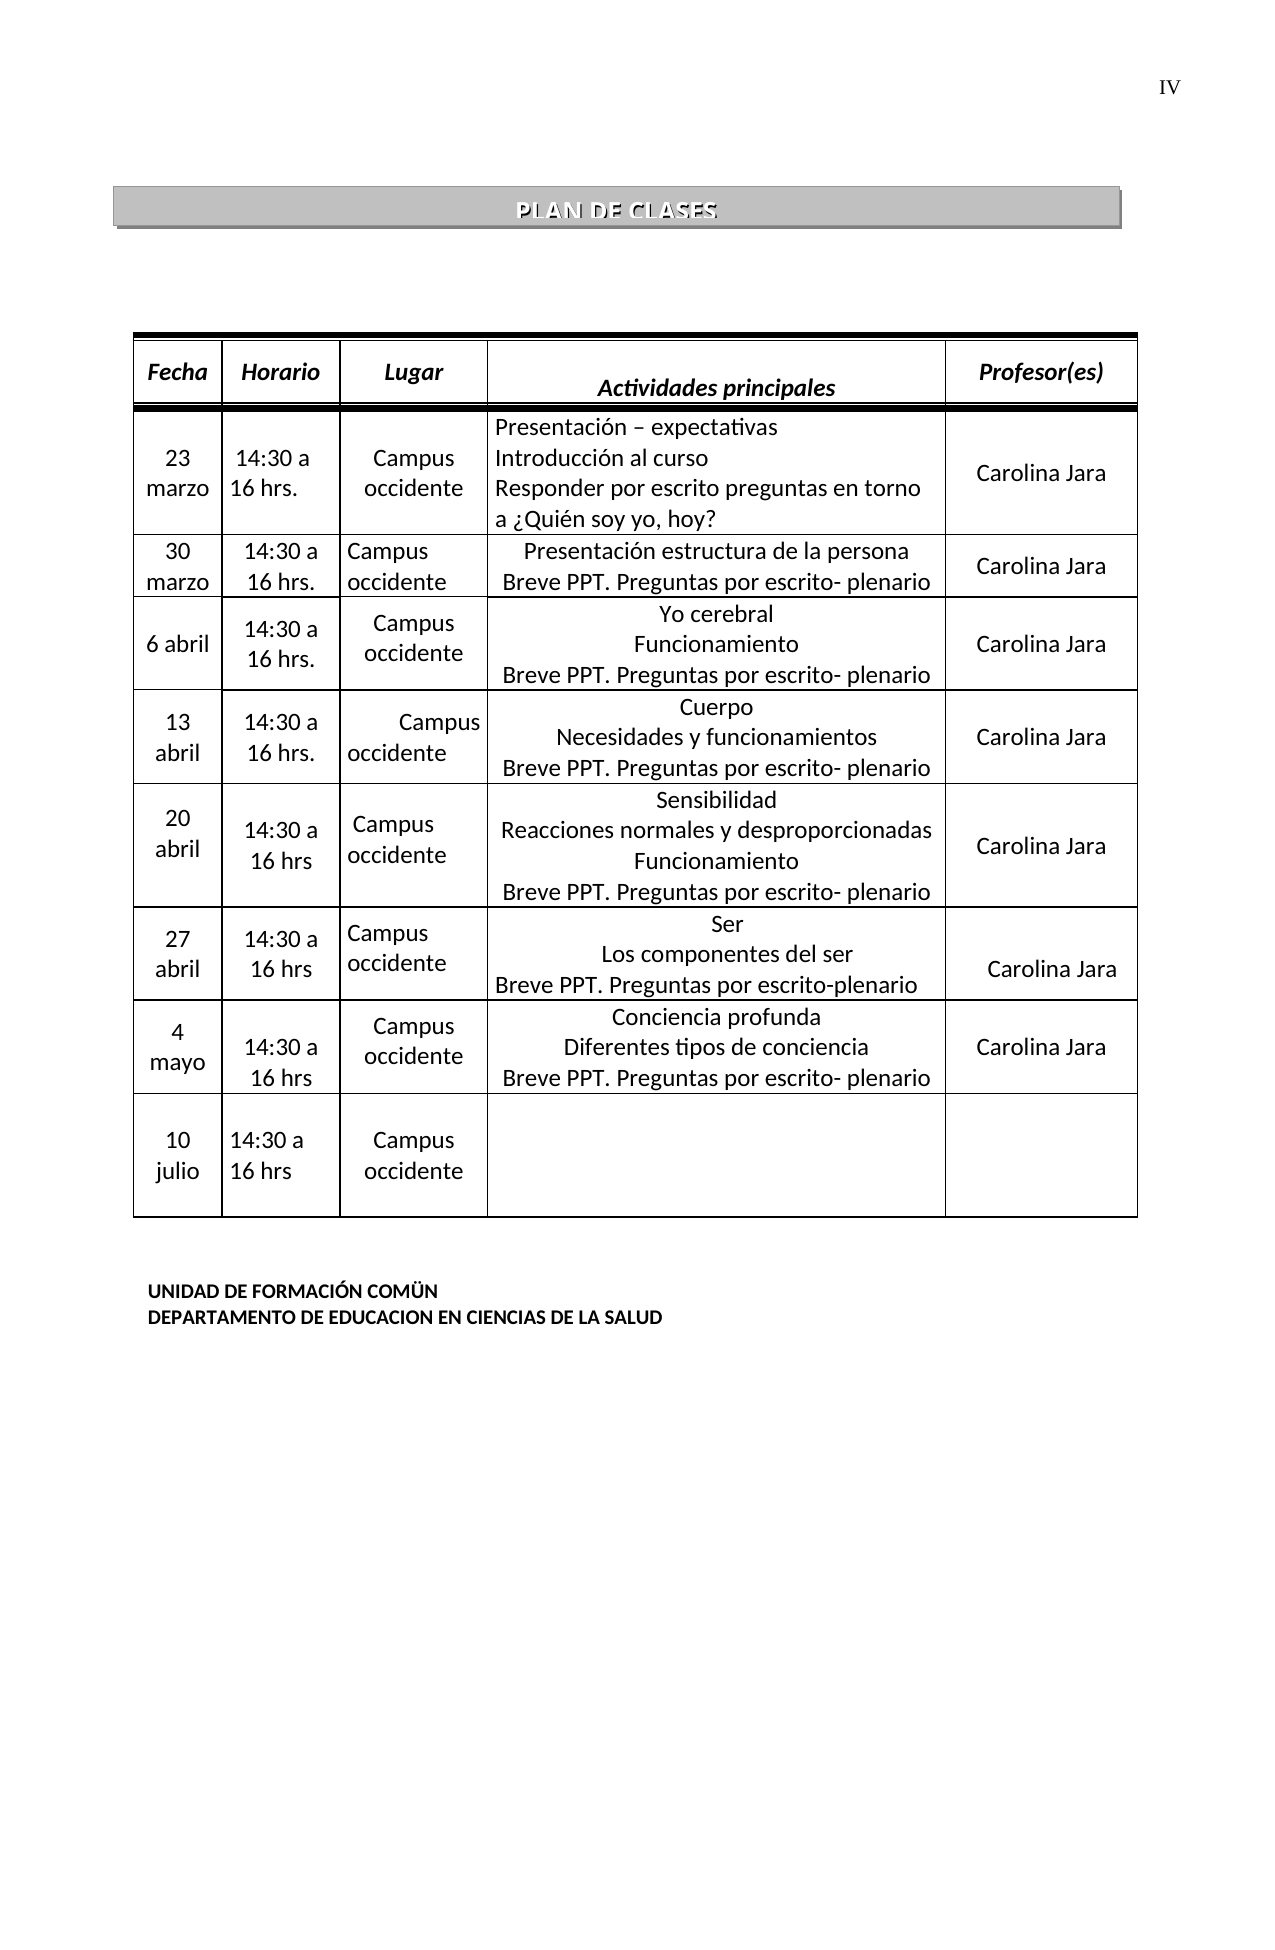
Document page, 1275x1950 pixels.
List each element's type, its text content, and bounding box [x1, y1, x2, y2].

table_cell 14:30 a 16 hrs [223, 1001, 339, 1092]
text DEPARTAMENTO DE EDUCACION EN CIENCIAS DE LA SALUD [148, 1304, 1181, 1329]
table_cell Carolina Jara [946, 691, 1137, 782]
table_cell Carolina Jara [946, 412, 1137, 534]
table_cell 10 julio [134, 1094, 221, 1216]
table_cell Campus occidente [341, 535, 487, 596]
table_cell 14:30 a 16 hrs. [223, 598, 339, 689]
table_cell 4 mayo [134, 1001, 221, 1092]
table_header Horario [223, 341, 339, 402]
table_cell Presentación – expectativas Introducción al curso Responder por escrito preguntas en torno a ¿Quién soy yo, hoy? [488, 412, 945, 534]
table_cell Carolina Jara [946, 535, 1137, 596]
table_cell 30 marzo [134, 535, 221, 596]
table_cell Carolina Jara [946, 1001, 1137, 1092]
table_cell 13 abril [134, 690, 221, 782]
table_header Fecha [134, 341, 221, 402]
table_cell 27 abril [134, 908, 221, 999]
table_cell Campus occidente [341, 691, 487, 782]
table_cell Campus occidente [341, 908, 487, 999]
table_cell Campus occidente [341, 1094, 487, 1216]
table_cell 14:30 a 16 hrs. [223, 691, 339, 782]
table_cell Campus occidente [341, 1001, 487, 1092]
table_header Lugar [341, 341, 487, 402]
table_cell Campus occidente [341, 784, 487, 906]
table_cell Ser Los componentes del ser Breve PPT. Preguntas por escrito-plenario [488, 908, 945, 999]
table_cell Sensibilidad Reacciones normales y desproporcionadas Funcionamiento Breve PPT. Preguntas por escrito- plenario [488, 784, 945, 906]
table_cell 14:30 a 16 hrs. [223, 412, 339, 534]
table_cell 23 marzo [134, 412, 221, 534]
table_cell Yo cerebral Funcionamiento Breve PPT. Preguntas por escrito- plenario [488, 598, 945, 689]
table_cell Carolina Jara [946, 908, 1137, 999]
text UNIDAD DE FORMACIÓN COMÜN [148, 1279, 1181, 1304]
table_header Profesor(es) [946, 341, 1137, 402]
table_cell 14:30 a 16 hrs [223, 908, 339, 999]
table_cell Cuerpo Necesidades y funcionamientos Breve PPT. Preguntas por escrito- plenario [488, 691, 945, 782]
table_cell Presentación estructura de la persona Breve PPT. Preguntas por escrito- plenario [488, 535, 945, 596]
table_cell 20 abril [134, 784, 221, 906]
table_cell Campus occidente [341, 412, 487, 534]
table_cell 6 abril [134, 597, 221, 689]
table_cell Conciencia profunda Diferentes tipos de conciencia Breve PPT. Preguntas por escrito- plenario [488, 1001, 945, 1092]
table_cell Carolina Jara [946, 598, 1137, 689]
table_cell Campus occidente [341, 597, 487, 689]
table_cell 14:30 a 16 hrs [223, 1094, 339, 1216]
table_cell [946, 1094, 1137, 1216]
table_cell 14:30 a 16 hrs. [223, 535, 339, 596]
table_cell 14:30 a 16 hrs [223, 784, 339, 906]
table_header Actividades principales [488, 341, 945, 402]
table_cell [488, 1094, 945, 1216]
table_cell Carolina Jara [946, 784, 1137, 906]
